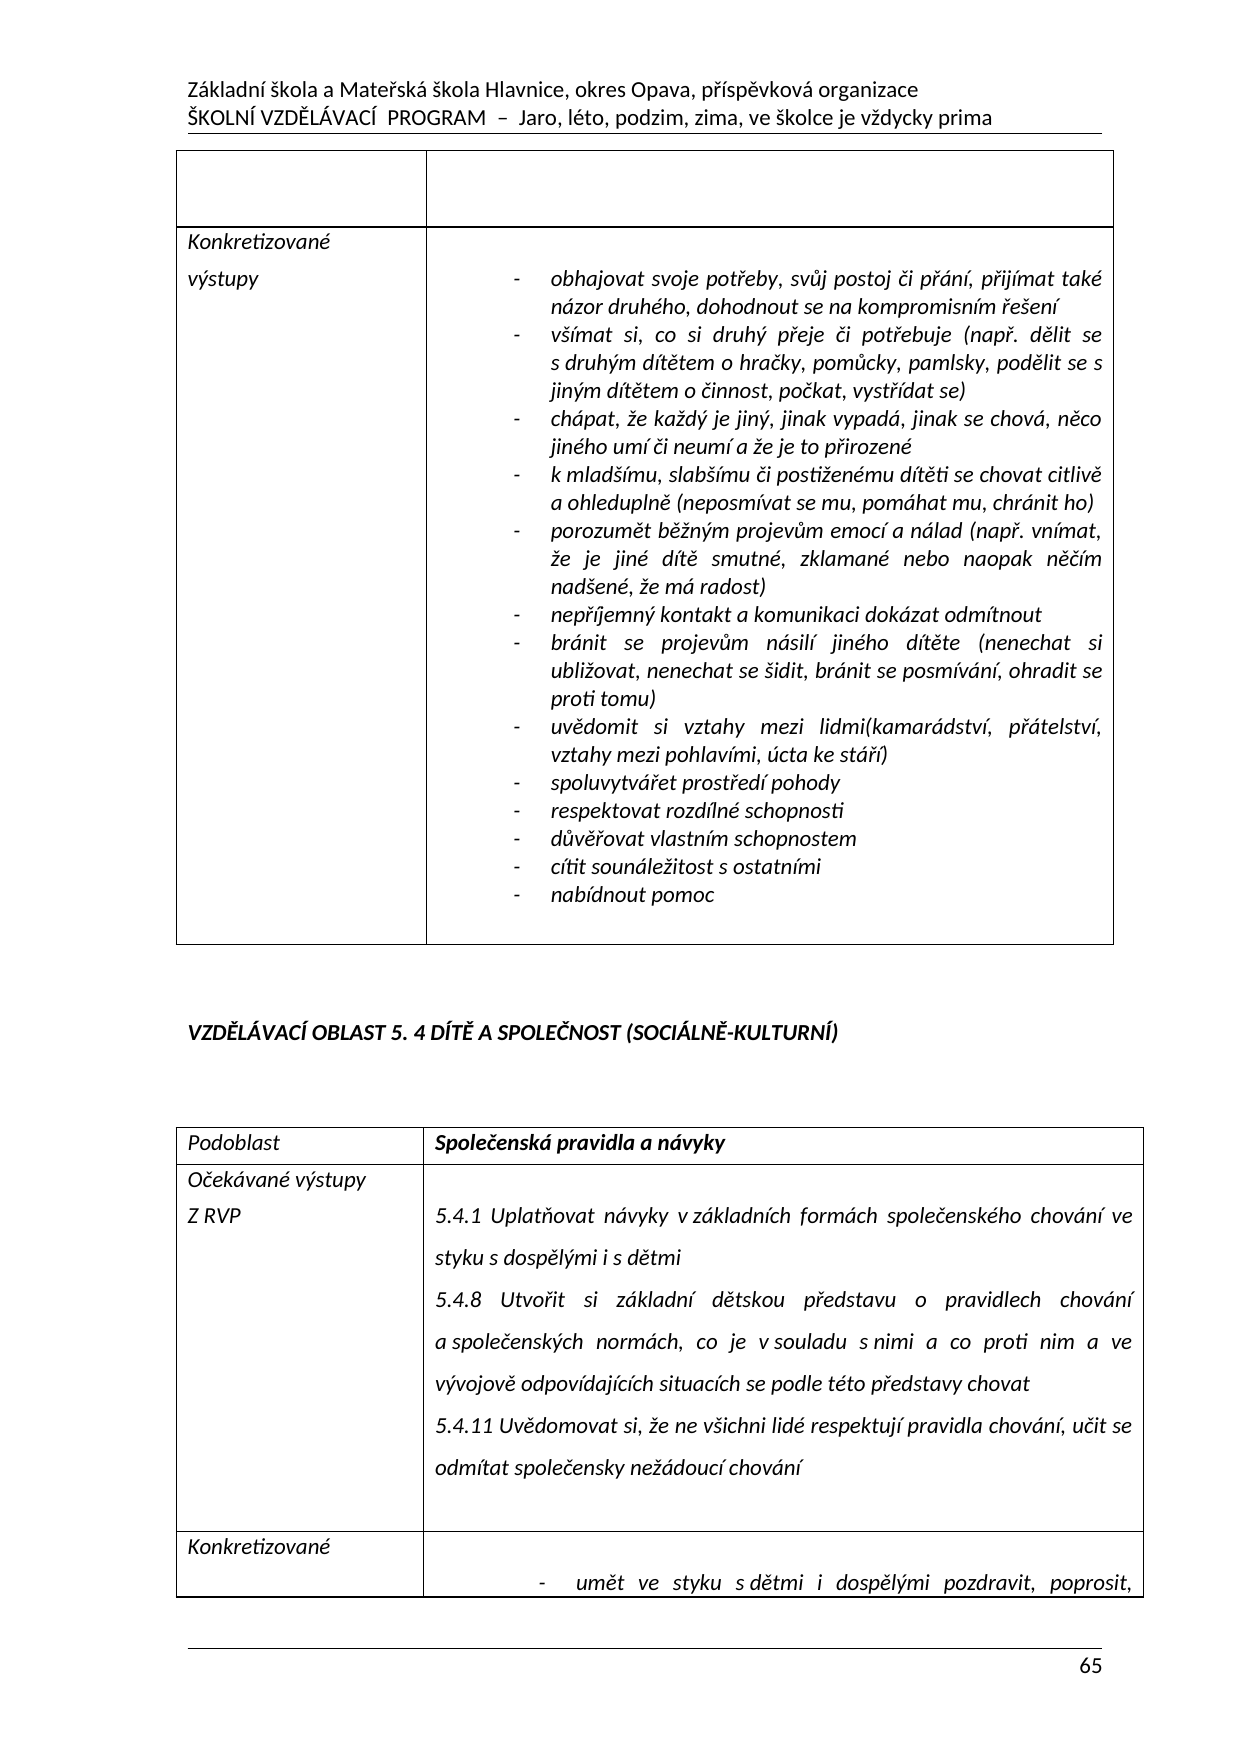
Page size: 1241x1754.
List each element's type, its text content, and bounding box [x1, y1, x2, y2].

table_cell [177, 1532, 423, 1596]
table_cell 5.4.1 Uplatňovat návyky v základních formách společenského chování ve styku s dospělými i s dětmi 5.4.8 Utvořit si základní dětskou představu o pravidlech chování a společenských normách, co je v souladu s nimi a co proti nim a ve vývojově odpovídajících situacích se podle této představy chovat 5.4.11 Uvědomovat si, že ne všichni lidé respektují pravidla chování, učit se odmítat společensky nežádoucí chování [424, 1165, 1143, 1531]
table_cell Konkretizované výstupy [177, 228, 426, 944]
table_header Společenská pravidla a návyky [424, 1128, 1143, 1164]
table_cell obhajovat svoje potřeby, svůj postoj či přání, přijímat také názor druhého, dohodnout se na kompromisním řešení všímat si, co si druhý přeje či potřebuje (např. dělit se s druhým dítětem o hračky, pomůcky, pamlsky, podělit se s jiným dítětem o činnost, počkat, vystřídat se) chápat, že každý je jiný, jinak vypadá, jinak se chová, něco jiného umí či neumí a že je to přirozené k mladšímu, slabšímu či postiženému dítěti se chovat citlivě a ohleduplně (neposmívat se mu, pomáhat mu, chránit ho) porozumět běžným projevům emocí a nálad (např. vnímat, že je jiné dítě smutné, zklamané nebo naopak něčím nadšené, že má radost) nepříjemný kontakt a komunikaci dokázat odmítnout bránit se projevům násilí jiného dítěte (nenechat si ubližovat, nenechat se šidit, bránit se posmívání, ohradit se proti tomu) uvědomit si vztahy mezi lidmi(kamarádství, přátelství, vztahy mezi pohlavími, úcta ke stáří) spoluvytvářet prostředí pohody respektovat rozdílné schopnosti důvěřovat vlastním schopnostem cítit sounáležitost s ostatními nabídnout pomoc [427, 228, 1113, 944]
table_cell Očekávané výstupy Z RVP [177, 1165, 423, 1531]
table_header Podoblast [177, 1128, 423, 1164]
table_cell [424, 1532, 1143, 1596]
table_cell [427, 151, 1113, 226]
text VZDĚLÁVACÍ OBLAST 5. 4 DÍTĚ A SPOLEČNOST (SOCIÁLNĚ-KULTURNÍ) [187, 1018, 1102, 1046]
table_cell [177, 151, 426, 226]
